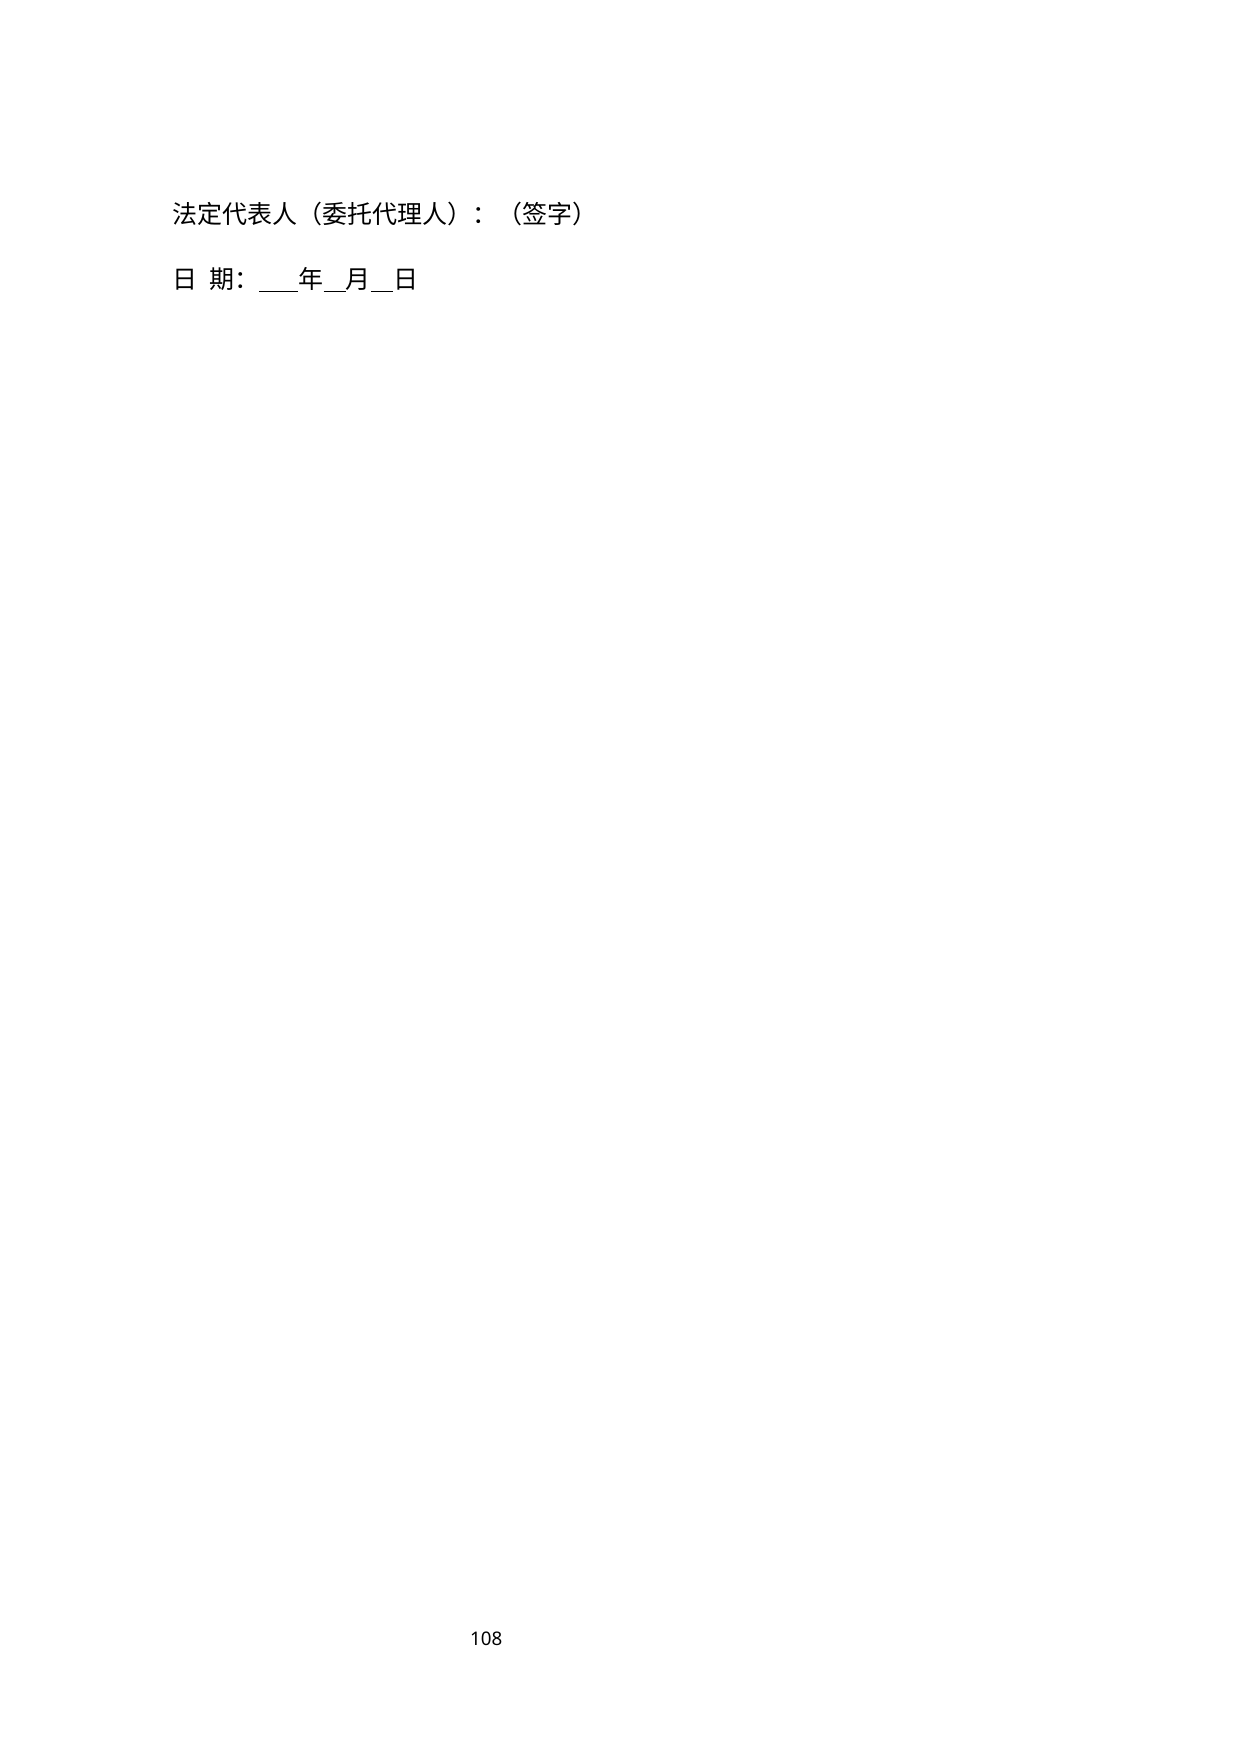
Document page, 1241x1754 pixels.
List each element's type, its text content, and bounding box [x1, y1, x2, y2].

text 日 期： 年 月 日 [148, 245, 1092, 310]
text 法定代表人（委托代理人）：（签字） [148, 180, 1092, 245]
